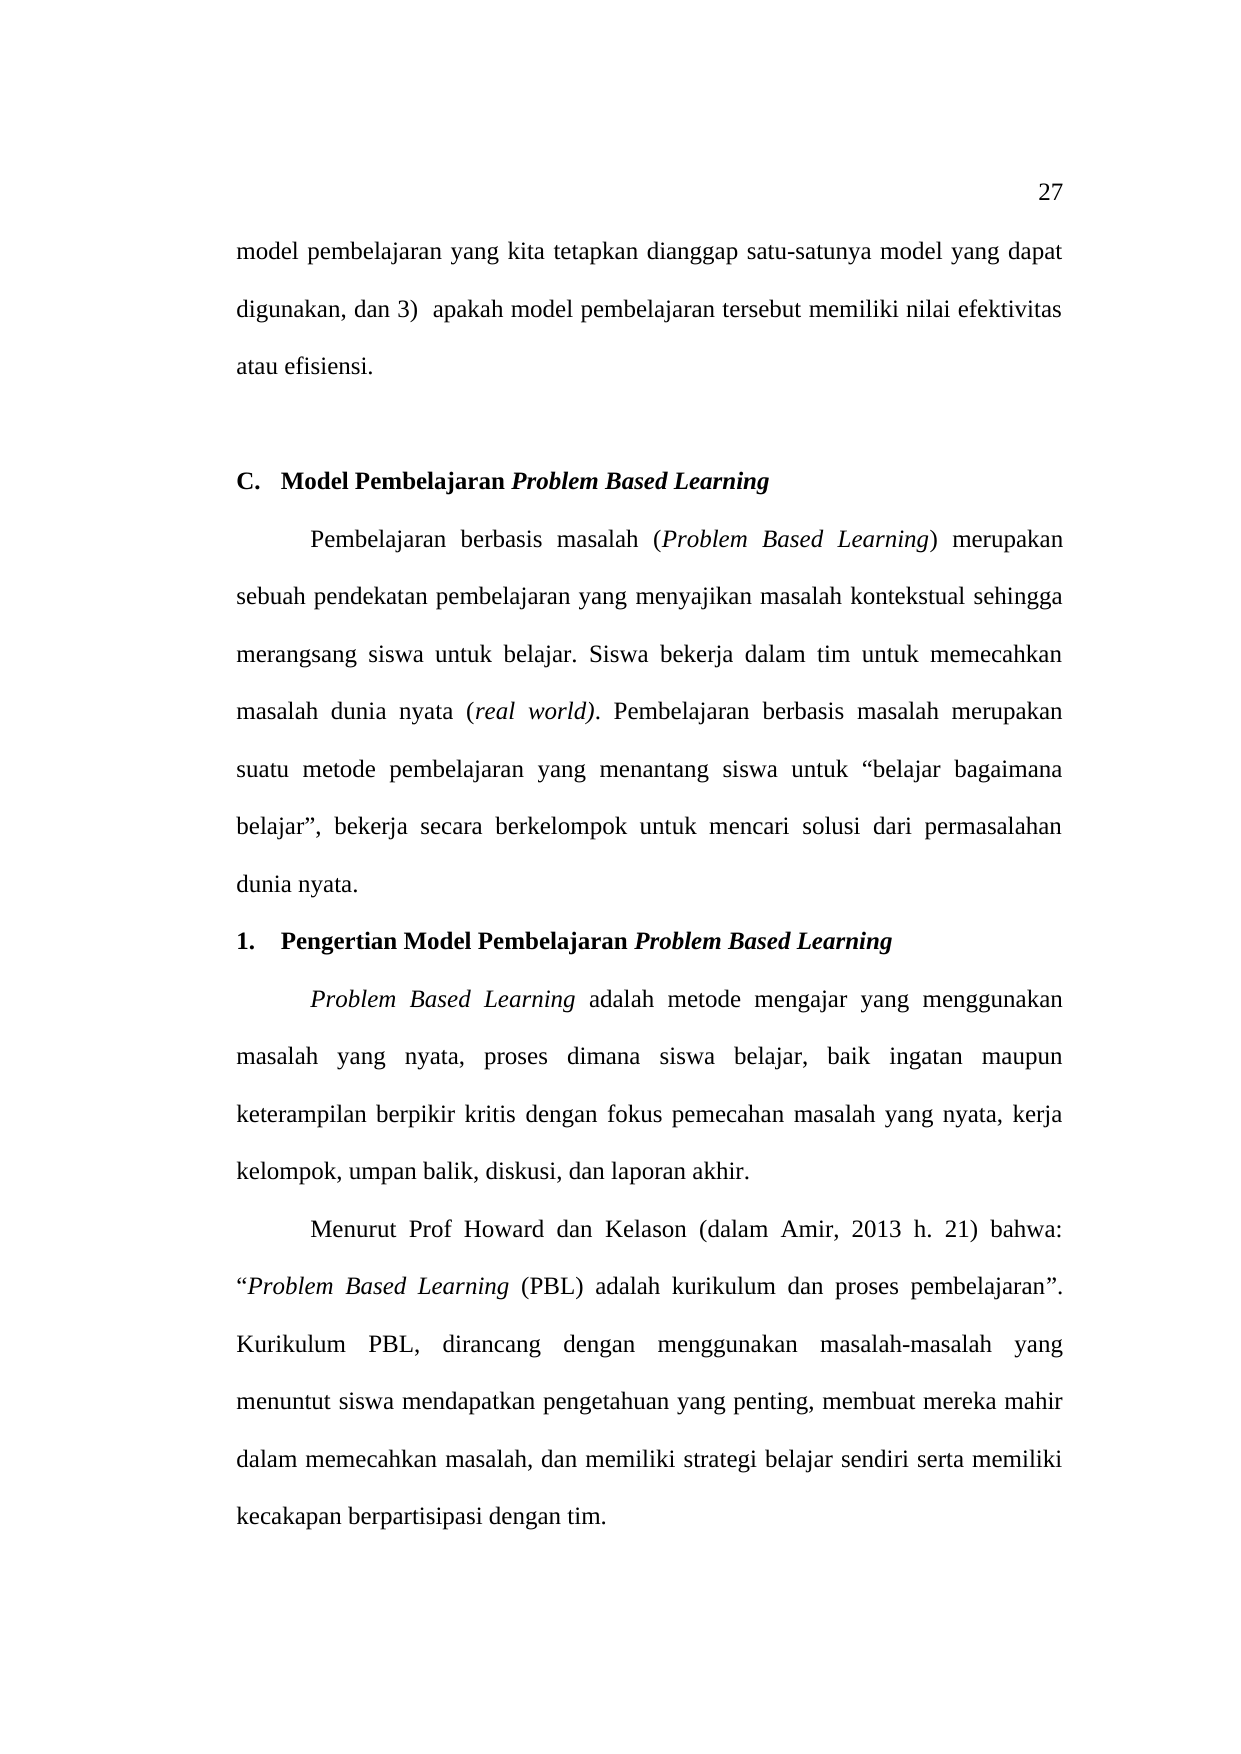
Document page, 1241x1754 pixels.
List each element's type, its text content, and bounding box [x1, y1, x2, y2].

text Pembelajaran berbasis masalah (Problem Based Learning) merupakan sebuah pendekatan pembelajaran yang menyajikan masalah kontekstual sehingga merangsang siswa untuk belajar. Siswa bekerja dalam tim untuk memecahkan masalah dunia nyata (real world). Pembelajaran berbasis masalah merupakan suatu metode pembelajaran yang menantang siswa untuk “belajar bagaimana belajar”, bekerja secara berkelompok untuk mencari solusi dari permasalahan dunia nyata. [236, 524, 1063, 897]
text Menurut Prof Howard dan Kelason (dalam Amir, 2013 h. 21) bahwa: “Problem Based Learning (PBL) adalah kurikulum dan proses pembelajaran”. Kurikulum PBL, dirancang dengan menggunakan masalah-masalah yang menuntut siswa mendapatkan pengetahuan yang penting, membuat mereka mahir dalam memecahkan masalah, dan memiliki strategi belajar sendiri serta memiliki kecakapan berpartisipasi dengan tim. [236, 1214, 1063, 1530]
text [236, 236, 1063, 380]
list Pengertian Model Pembelajaran Problem Based Learning [236, 926, 1063, 955]
list Model Pembelajaran Problem Based Learning [236, 466, 1063, 495]
text Problem Based Learning adalah metode mengajar yang menggunakan masalah yang nyata, proses dimana siswa belajar, baik ingatan maupun keterampilan berpikir kritis dengan fokus pemecahan masalah yang nyata, kerja kelompok, umpan balik, diskusi, dan laporan akhir. [236, 984, 1063, 1185]
